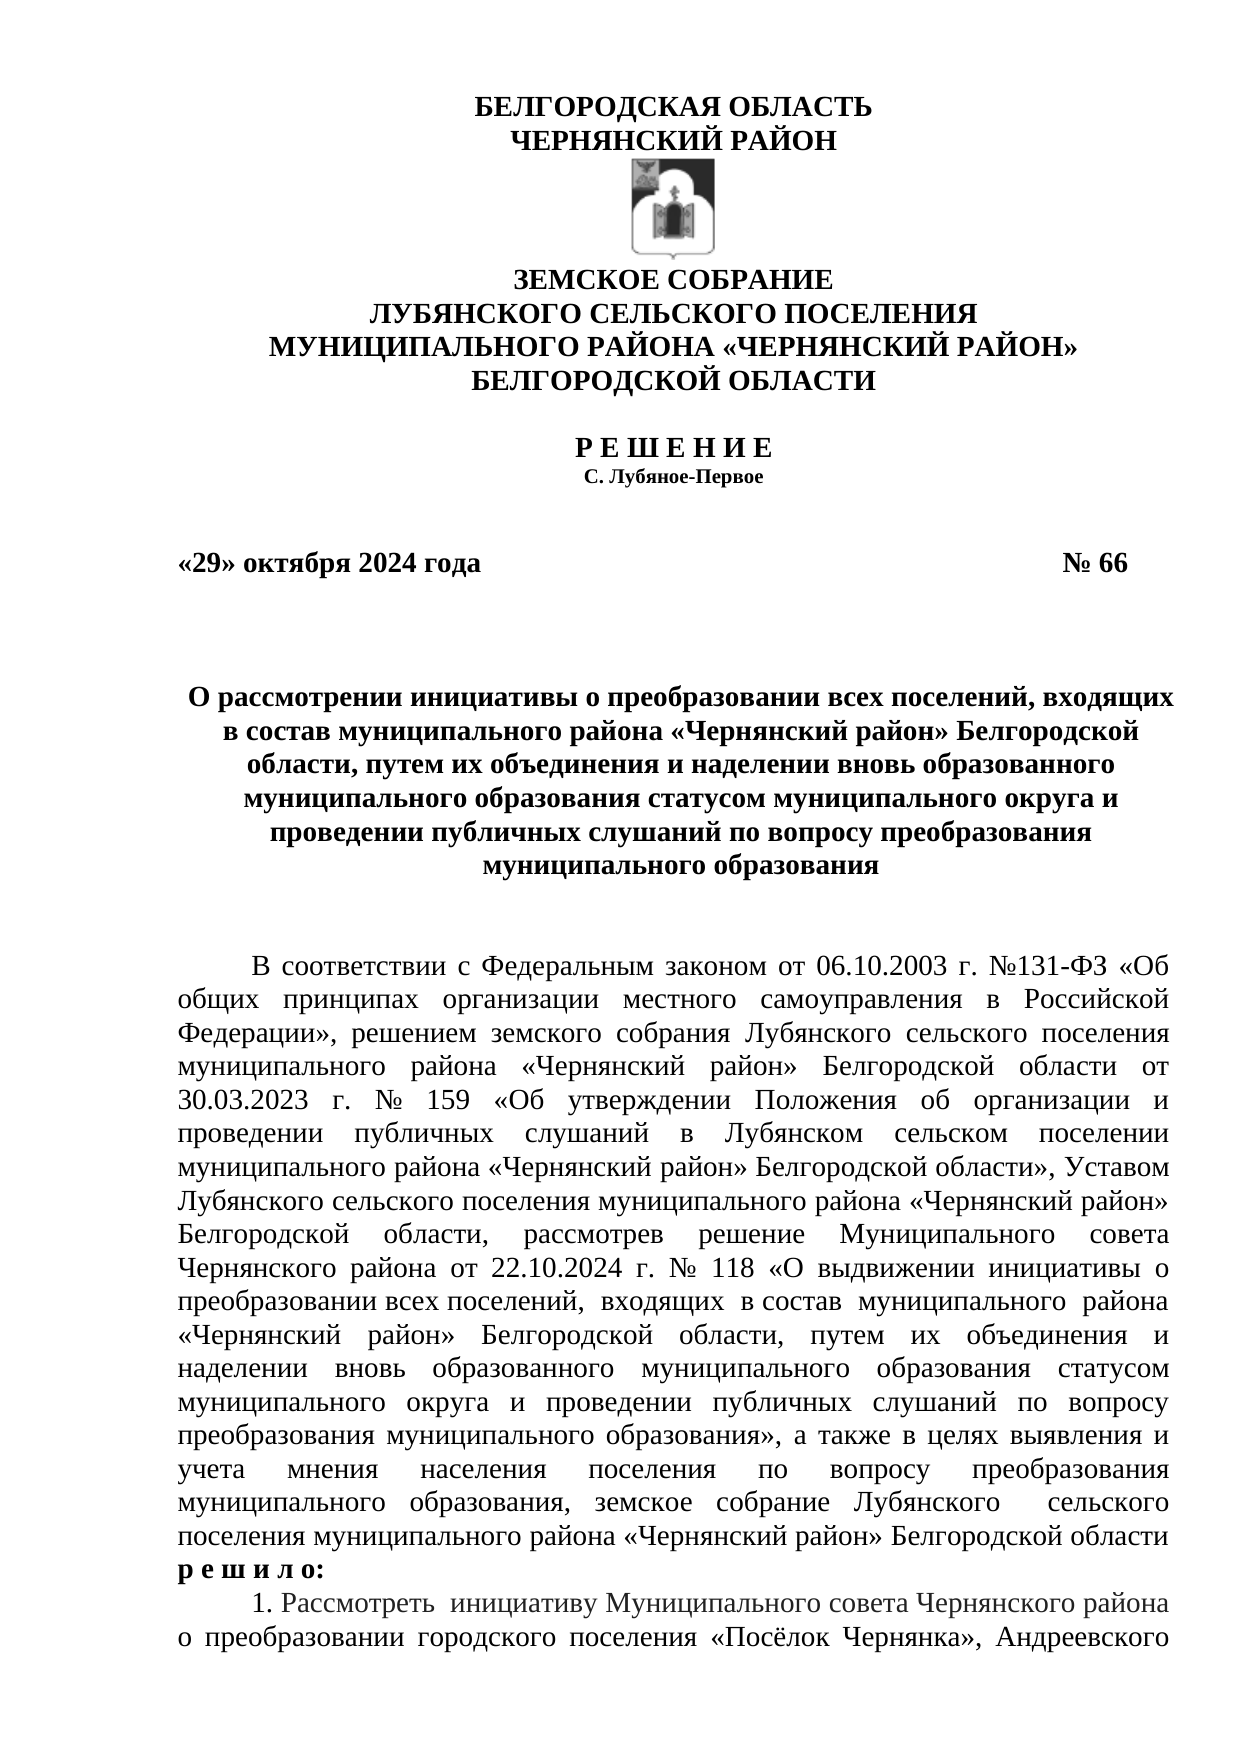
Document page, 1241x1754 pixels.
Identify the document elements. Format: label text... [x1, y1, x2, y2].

text «29» октября 2024 года № 66 [177, 545, 1170, 579]
text С. Лубяное-Первое [177, 464, 1170, 488]
text ЧЕРНЯНСКИЙ РАЙОН [177, 123, 1170, 156]
text Р Е Ш Е Н И Е [177, 430, 1170, 464]
subtitle БЕЛГОРОДСКОЙ ОБЛАСТИ [177, 363, 1170, 397]
subtitle ЛУБЯНСКОГО СЕЛЬСКОГО ПОСЕЛЕНИЯ [177, 296, 1170, 329]
text В соответствии с Федеральным законом от 06.10.2003 г. №131-ФЗ «Об общих принципах организации местного самоуправления в Российской Федерации», решением земского собрания Лубянского сельского поселения муниципального района «Чернянский район» Белгородской области от 30.03.2023 г. № 159 «Об утверждении Положения об организации и проведении публичных слушаний в Лубянском сельском поселении муниципального района «Чернянский район» Белгородской области», Уставом Лубянского сельского поселения муниципального района «Чернянский район» Белгородской области, рассмотрев решение Муниципального совета Чернянского района от 22.10.2024 г. № 118 «О выдвижении инициативы о преобразовании всех поселений, входящих в состав муниципального района «Чернянский район» Белгородской области, путем их объединения и наделении вновь образованного муниципального образования статусом муниципального округа и проведении публичных слушаний по вопросу преобразования муниципального образования», а также в целях выявления и учета мнения населения поселения по вопросу преобразования муниципального образования, земское собрание Лубянского сельского поселения муниципального района «Чернянский район» Белгородской области р е ш и л о: [177, 948, 1170, 1082]
text В соответствии с Федеральным законом от 06.10.2003 г. №131-ФЗ «Об общих принципах организации местного самоуправления в Российской Федерации», решением земского собрания Лубянского сельского поселения муниципального района «Чернянский район» Белгородской области от 30.03.2023 г. № 159 «Об утверждении Положения об организации и проведении публичных слушаний в Лубянском сельском поселении муниципального района «Чернянский район» Белгородской области», Уставом Лубянского сельского поселения муниципального района «Чернянский район» Белгородской области, рассмотрев решение Муниципального совета Чернянского района от 22.10.2024 г. № 118 «О выдвижении инициативы о преобразовании всех поселений, входящих в состав муниципального района «Чернянский район» Белгородской области, путем их объединения и наделении вновь образованного муниципального образования статусом муниципального округа и проведении публичных слушаний по вопросу преобразования муниципального образования», а также в целях выявления и учета мнения населения поселения по вопросу преобразования муниципального образования, земское собрание Лубянского сельского поселения муниципального района «Чернянский район» Белгородской области р е ш и л о: [177, 1149, 1170, 1585]
subtitle ЗЕМСКОЕ СОБРАНИЕ [177, 262, 1170, 296]
text О рассмотрении инициативы о преобразовании всех поселений, входящих в состав муниципального района «Чернянский район» Белгородской области, путем их объединения и наделении вновь образованного муниципального образования статусом муниципального округа и проведении публичных слушаний по вопросу преобразования муниципального образования [177, 679, 1185, 881]
subtitle МУНИЦИПАЛЬНОГО РАЙОНА «ЧЕРНЯНСКИЙ РАЙОН» [177, 329, 1170, 363]
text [177, 1585, 1170, 1652]
text БЕЛГОРОДСКАЯ ОБЛАСТЬ [177, 89, 1170, 123]
picture [629, 156, 718, 263]
